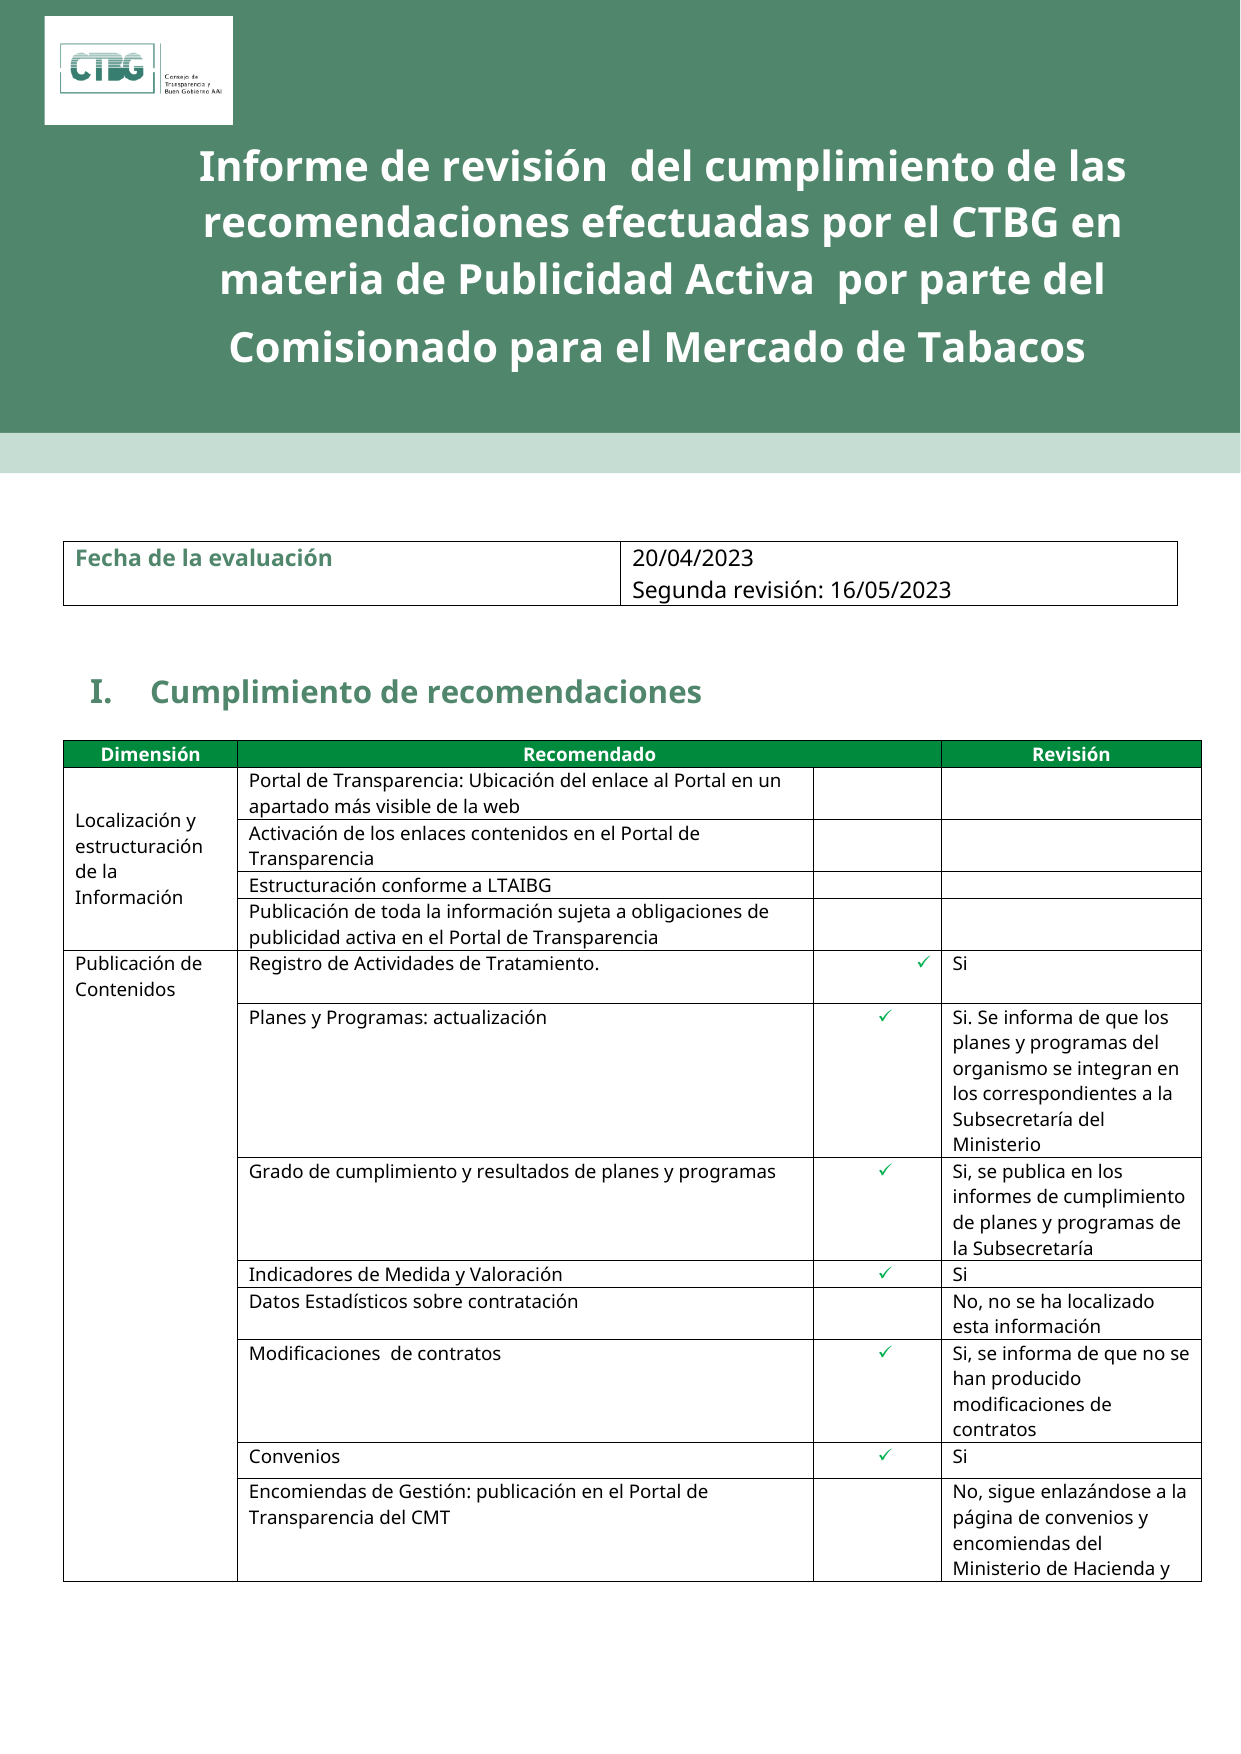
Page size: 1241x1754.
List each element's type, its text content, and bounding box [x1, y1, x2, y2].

table_cell [814, 872, 941, 897]
table_header Fecha de la evaluación [64, 542, 620, 605]
table_cell Publicación de toda la información sujeta a obligaciones de publicidad activa en el Portal de Transparencia [238, 899, 813, 949]
table_cell [814, 951, 941, 1003]
table_cell [814, 768, 941, 819]
table_cell Portal de Transparencia: Ubicación del enlace al Portal en un apartado más visible de la web [238, 768, 813, 819]
table_cell Si, se informa de que no se han producido modificaciones de contratos [942, 1340, 1201, 1442]
table_cell Si [942, 951, 1201, 1003]
table_cell Publicación de Contenidos [64, 951, 237, 1581]
table_header Dimensión [64, 741, 237, 767]
table_cell Grado de cumplimiento y resultados de planes y programas [238, 1158, 813, 1260]
table_cell Si [942, 1261, 1201, 1287]
table_cell Modificaciones de contratos [238, 1340, 813, 1442]
table_cell [814, 899, 941, 949]
table_cell [814, 1443, 941, 1478]
table_cell [942, 872, 1201, 897]
picture [44, 16, 233, 125]
table_cell [814, 820, 941, 871]
table_header 20/04/2023 Segunda revisión: 16/05/2023 [621, 542, 1177, 605]
table_cell [814, 1479, 941, 1581]
table_cell [814, 1261, 941, 1287]
table_cell Planes y Programas: actualización [238, 1004, 813, 1157]
table_cell Datos Estadísticos sobre contratación [238, 1288, 813, 1339]
table_cell Registro de Actividades de Tratamiento. [238, 951, 813, 1003]
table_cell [238, 1479, 813, 1581]
table_cell Convenios [238, 1443, 813, 1478]
table_cell Estructuración conforme a LTAIBG [238, 872, 813, 897]
table_cell [814, 1004, 941, 1157]
table_cell [942, 820, 1201, 871]
table_cell Si [942, 1443, 1201, 1478]
table_cell Localización y estructuración de la Información [64, 768, 237, 949]
table_cell Indicadores de Medida y Valoración [238, 1261, 813, 1287]
table_cell No, no se ha localizado esta información [942, 1288, 1201, 1339]
table_header Revisión [942, 741, 1201, 767]
table_cell [942, 899, 1201, 949]
table_cell Si, se publica en los informes de cumplimiento de planes y programas de la Subsecretaría [942, 1158, 1201, 1260]
table_cell [814, 1340, 941, 1442]
table_cell Activación de los enlaces contenidos en el Portal de Transparencia [238, 820, 813, 871]
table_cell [942, 1479, 1201, 1581]
table_cell [942, 768, 1201, 819]
table_cell [814, 1288, 941, 1339]
table_cell [814, 1158, 941, 1260]
table_header Recomendado [238, 741, 941, 767]
table_cell Si. Se informa de que los planes y programas del organismo se integran en los correspondientes a la Subsecretaría del Ministerio [942, 1004, 1201, 1157]
